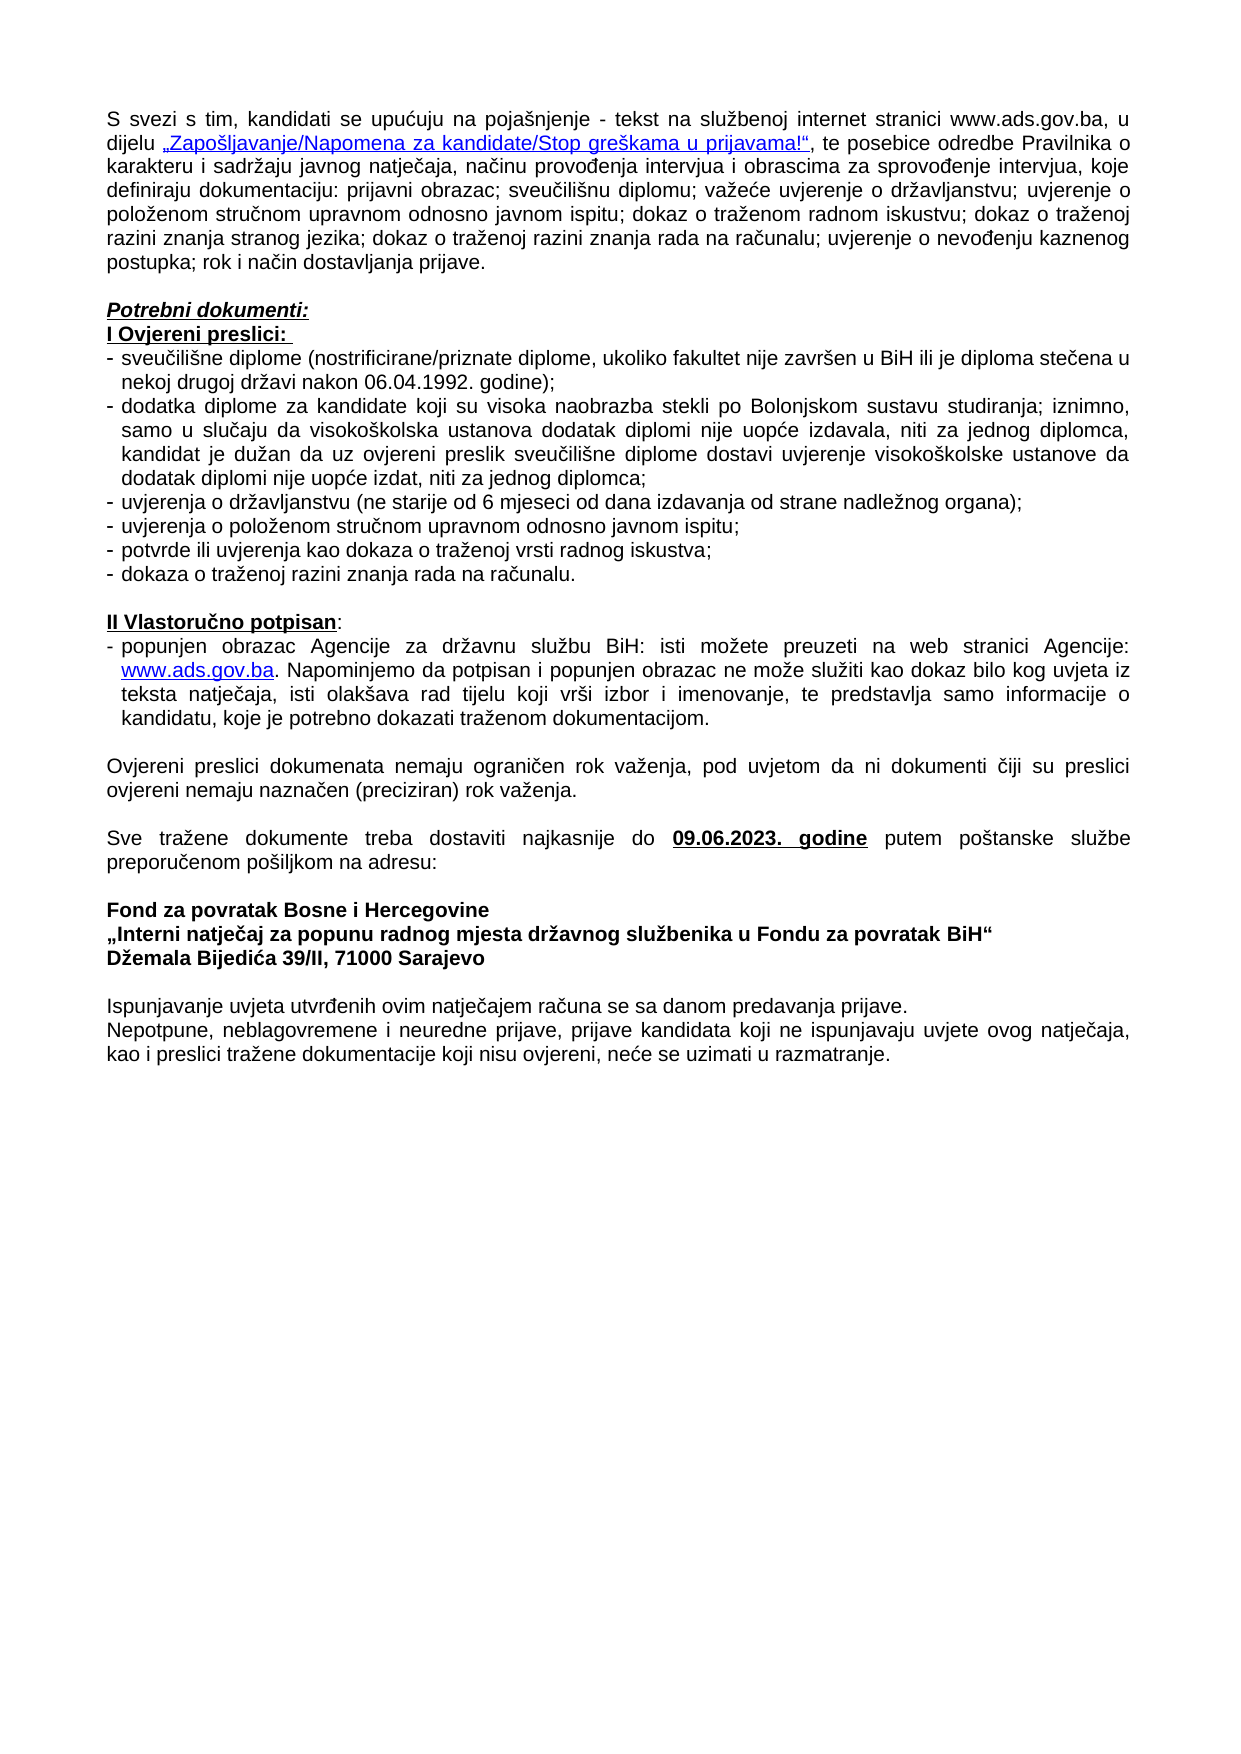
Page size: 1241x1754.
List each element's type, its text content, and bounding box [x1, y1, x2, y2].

text I Ovjereni preslici: [106, 322, 1131, 346]
text S svezi s tim, kandidati se upućuju na pojašnjenje - tekst na službenoj internet stranici www.ads.gov.ba, u dijelu „Zapošljavanje/Napomena za kandidate/Stop greškama u prijavama!“, te posebice odredbe Pravilnika o karakteru i sadržaju javnog natječaja, načinu provođenja intervjua i obrascima za sprovođenje intervjua, koje definiraju dokumentaciju: prijavni obrazac; sveučilišnu diplomu; važeće uvjerenje o državljanstvu; uvjerenje o položenom stručnom upravnom odnosno javnom ispitu; dokaz o traženom radnom iskustvu; dokaz o traženoj razini znanja stranog jezika; dokaz o traženoj razini znanja rada na računalu; uvjerenje o nevođenju kaznenog postupka; rok i način dostavljanja prijave. [106, 106, 1131, 274]
text Ispunjavanje uvjeta utvrđenih ovim natječajem računa se sa danom predavanja prijave. [106, 993, 1131, 1017]
list sveučilišne diplome (nostrificirane/priznate diplome, ukoliko fakultet nije završen u BiH ili je diploma stečena u nekoj drugoj državi nakon 06.04.1992. godine); [106, 346, 1131, 394]
list uvjerenja o državljanstvu (ne starije od 6 mjeseci od dana izdavanja od strane nadležnog organa); [106, 490, 1131, 514]
text „Interni natječaj za popunu radnog mjesta državnog službenika u Fondu za povratak BiH“ [106, 922, 1131, 946]
text Džemala Bijedića 39/II, 71000 Sarajevo [106, 946, 1131, 969]
text Potrebni dokumenti: [106, 298, 1131, 322]
text Nepotpune, neblagovremene i neuredne prijave, prijave kandidata koji ne ispunjavaju uvjete ovog natječaja, kao i preslici tražene dokumentacije koji nisu ovjereni, neće se uzimati u razmatranje. [106, 1017, 1131, 1065]
list potvrde ili uvjerenja kao dokaza o traženoj vrsti radnog iskustva; [106, 538, 1131, 562]
text Fond za povratak Bosne i Hercegovine [106, 898, 1131, 922]
text Sve tražene dokumente treba dostaviti najkasnije do 09.06.2023. godine putem poštanske službe preporučenom pošiljkom na adresu: [106, 826, 1131, 874]
list dokaza o traženoj razini znanja rada na računalu. [106, 562, 1131, 586]
list popunjen obrazac Agencije za državnu službu BiH: isti možete preuzeti na web stranici Agencije: www.ads.gov.ba. Napominjemo da potpisan i popunjen obrazac ne može služiti kao dokaz bilo kog uvjeta iz teksta natječaja, isti olakšava rad tijelu koji vrši izbor i imenovanje, te predstavlja samo informacije o kandidatu, koje je potrebno dokazati traženom dokumentacijom. [106, 634, 1131, 730]
text Ovjereni preslici dokumenata nemaju ograničen rok važenja, pod uvjetom da ni dokumenti čiji su preslici ovjereni nemaju naznačen (preciziran) rok važenja. [106, 754, 1131, 802]
text II Vlastoručno potpisan: [106, 610, 1131, 634]
list uvjerenja o položenom stručnom upravnom odnosno javnom ispitu; [106, 514, 1131, 538]
list dodatka diplome za kandidate koji su visoka naobrazba stekli po Bolonjskom sustavu studiranja; iznimno, samo u slučaju da visokoškolska ustanova dodatak diplomi nije uopće izdavala, niti za jednog diplomca, kandidat je dužan da uz ovjereni preslik sveučilišne diplome dostavi uvjerenje visokoškolske ustanove da dodatak diplomi nije uopće izdat, niti za jednog diplomca; [106, 394, 1131, 490]
